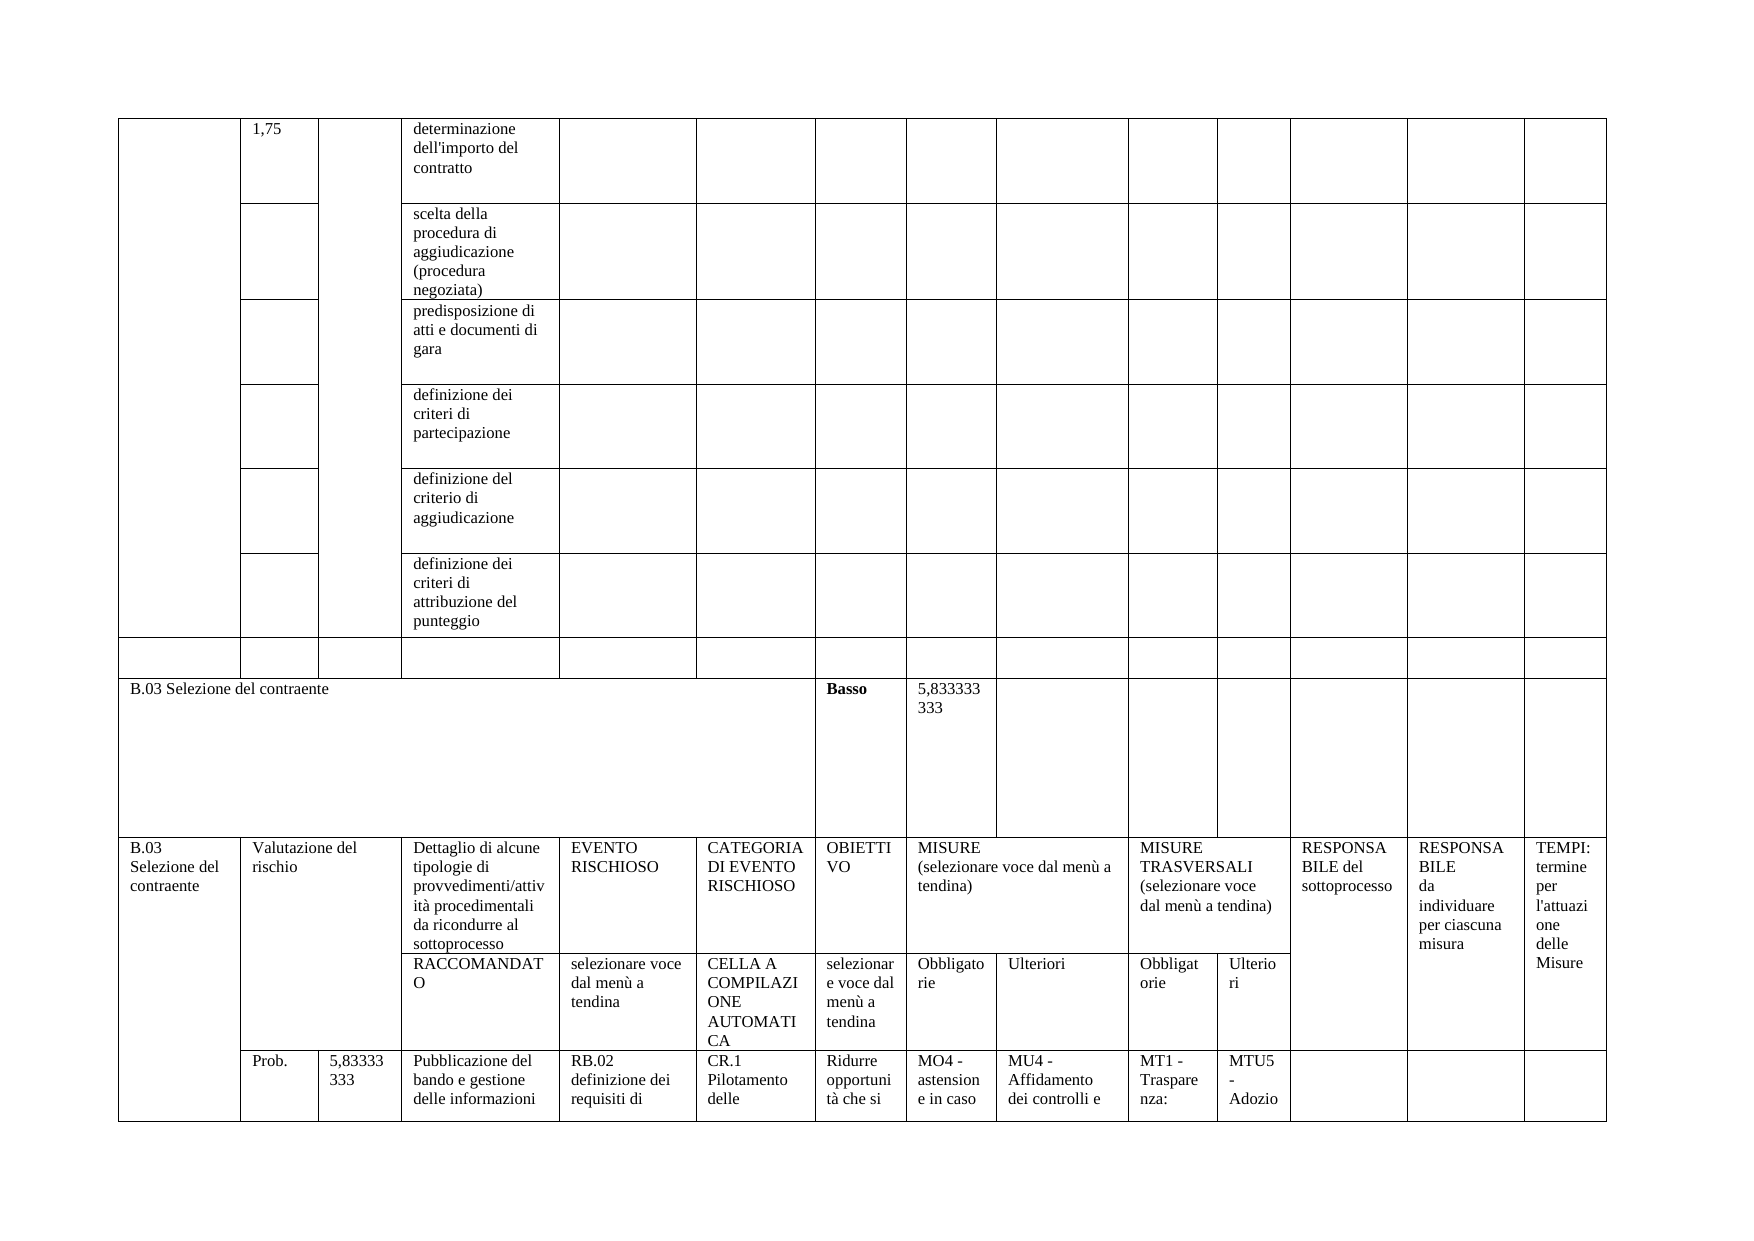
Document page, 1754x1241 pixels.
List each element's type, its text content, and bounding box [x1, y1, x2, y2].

table_cell [319, 638, 401, 677]
table_cell [816, 300, 906, 384]
table_cell EVENTO RISCHIOSO [560, 838, 696, 953]
table_cell [907, 119, 996, 202]
table_cell [1408, 638, 1524, 677]
table_cell [241, 469, 318, 552]
table_cell OBIETTIVO [816, 838, 906, 953]
table_cell [1291, 300, 1407, 384]
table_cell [907, 1051, 996, 1121]
table_cell [816, 204, 906, 299]
table_cell [997, 469, 1128, 552]
table_cell [1291, 554, 1407, 637]
table_cell [1218, 679, 1290, 837]
table_cell [1291, 469, 1407, 552]
table_cell [816, 385, 906, 468]
table_cell selezionare voce dal menù a tendina [560, 954, 696, 1050]
table_cell [1129, 679, 1217, 837]
table_cell 5,83333333 [319, 1051, 401, 1121]
table_cell [907, 554, 996, 637]
table_cell [1408, 385, 1524, 468]
table_cell [560, 638, 696, 677]
table_cell [997, 204, 1128, 299]
table_cell [1291, 679, 1407, 837]
table_cell selezionare voce dal menù a tendina [816, 954, 906, 1050]
table_cell [1218, 204, 1290, 299]
table_cell [1129, 385, 1217, 468]
table_cell [1525, 679, 1606, 837]
table_cell [907, 638, 996, 677]
table_cell [1218, 385, 1290, 468]
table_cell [816, 1051, 906, 1121]
table_cell [1129, 300, 1217, 384]
table_cell MISURE TRASVERSALI (selezionare voce dal menù a tendina) [1129, 838, 1290, 953]
table_cell [1525, 204, 1606, 299]
table_cell [1291, 385, 1407, 468]
table_cell [816, 119, 906, 202]
table_cell [1218, 300, 1290, 384]
table_cell RESPONSABILE del sottoprocesso [1291, 838, 1407, 1050]
table_cell 1,75 [241, 119, 318, 202]
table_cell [997, 1051, 1128, 1121]
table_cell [1129, 1051, 1217, 1121]
table_cell scelta della procedura di aggiudicazione (procedura negoziata) [402, 204, 559, 299]
table_cell [1218, 554, 1290, 637]
table_cell definizione dei criteri di attribuzione del punteggio [402, 554, 559, 637]
table_cell Valutazione del rischio [241, 838, 401, 1050]
table_cell [997, 554, 1128, 637]
table_cell [1291, 204, 1407, 299]
table_cell Ulteriori [1218, 954, 1290, 1050]
table_cell [241, 638, 318, 677]
table_cell MISURE (selezionare voce dal menù a tendina) [907, 838, 1128, 953]
table_cell Prob. [241, 1051, 318, 1121]
table_cell [816, 469, 906, 552]
table_cell B.03 Selezione del contraente [119, 838, 240, 1121]
table_cell [1129, 638, 1217, 677]
table_cell [1408, 554, 1524, 637]
table_cell [1129, 119, 1217, 202]
table_cell [697, 554, 815, 637]
table_cell Obbligatorie [1129, 954, 1217, 1050]
table_cell [907, 204, 996, 299]
table_cell [997, 638, 1128, 677]
table_cell [816, 554, 906, 637]
table_cell [1218, 638, 1290, 677]
table_cell [1408, 469, 1524, 552]
table_cell [241, 554, 318, 637]
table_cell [1218, 1051, 1290, 1121]
table_cell [1291, 1051, 1407, 1121]
table_cell [560, 119, 696, 202]
table_cell [697, 638, 815, 677]
table_cell CATEGORIA DI EVENTO RISCHIOSO [697, 838, 815, 953]
table_cell [697, 119, 815, 202]
table_cell [402, 638, 559, 677]
table_cell [1525, 1051, 1606, 1121]
table_cell [119, 638, 240, 677]
table_cell [907, 469, 996, 552]
table_cell [1525, 385, 1606, 468]
table_cell [1218, 119, 1290, 202]
table_cell Dettaglio di alcune tipologie di provvedimenti/attività procedimentali da ricondurre al sottoprocesso [402, 838, 559, 953]
table_cell [241, 300, 318, 384]
table_cell Obbligatorie [907, 954, 996, 1050]
table_cell [1291, 119, 1407, 202]
table_cell [697, 300, 815, 384]
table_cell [560, 1051, 696, 1121]
table_cell predisposizione di atti e documenti di gara [402, 300, 559, 384]
table_cell [241, 204, 318, 299]
table_cell [1525, 469, 1606, 552]
table_cell [1408, 119, 1524, 202]
table_cell [1291, 638, 1407, 677]
table_cell [697, 469, 815, 552]
table_cell [560, 469, 696, 552]
table_cell [241, 385, 318, 468]
table_cell [997, 679, 1128, 837]
table_cell B.03 Selezione del contraente [119, 679, 815, 837]
table_cell RESPONSABILE da individuare per ciascuna misura [1408, 838, 1524, 1050]
table_cell [1525, 300, 1606, 384]
table_cell [1129, 204, 1217, 299]
table_cell [697, 385, 815, 468]
table_cell 5,833333333 [907, 679, 996, 837]
table_cell [560, 300, 696, 384]
table_cell [997, 385, 1128, 468]
table_cell [1408, 1051, 1524, 1121]
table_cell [697, 1051, 815, 1121]
table_cell [560, 204, 696, 299]
table_cell [1129, 469, 1217, 552]
table_cell [1129, 554, 1217, 637]
table_cell [997, 119, 1128, 202]
table_cell Basso [816, 679, 906, 837]
table_cell [1218, 469, 1290, 552]
table_cell Ulteriori [997, 954, 1128, 1050]
table_cell determinazione dell'importo del contratto [402, 119, 559, 202]
table_cell [1525, 554, 1606, 637]
table_cell [560, 385, 696, 468]
table_cell definizione dei criteri di partecipazione [402, 385, 559, 468]
table_cell [1525, 638, 1606, 677]
table_cell [816, 638, 906, 677]
table_cell [1408, 300, 1524, 384]
table_cell RACCOMANDATO [402, 954, 559, 1050]
table_cell [697, 204, 815, 299]
table_cell definizione del criterio di aggiudicazione [402, 469, 559, 552]
table_cell [560, 554, 696, 637]
table_cell [1408, 204, 1524, 299]
table_cell [997, 300, 1128, 384]
table_cell TEMPI: termine per l'attuazione delle Misure [1525, 838, 1606, 1050]
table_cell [402, 1051, 559, 1121]
table_cell CELLA A COMPILAZIONE AUTOMATICA [697, 954, 815, 1050]
table_cell [1408, 679, 1524, 837]
table_cell [907, 300, 996, 384]
table_cell [907, 385, 996, 468]
table_cell [1525, 119, 1606, 202]
